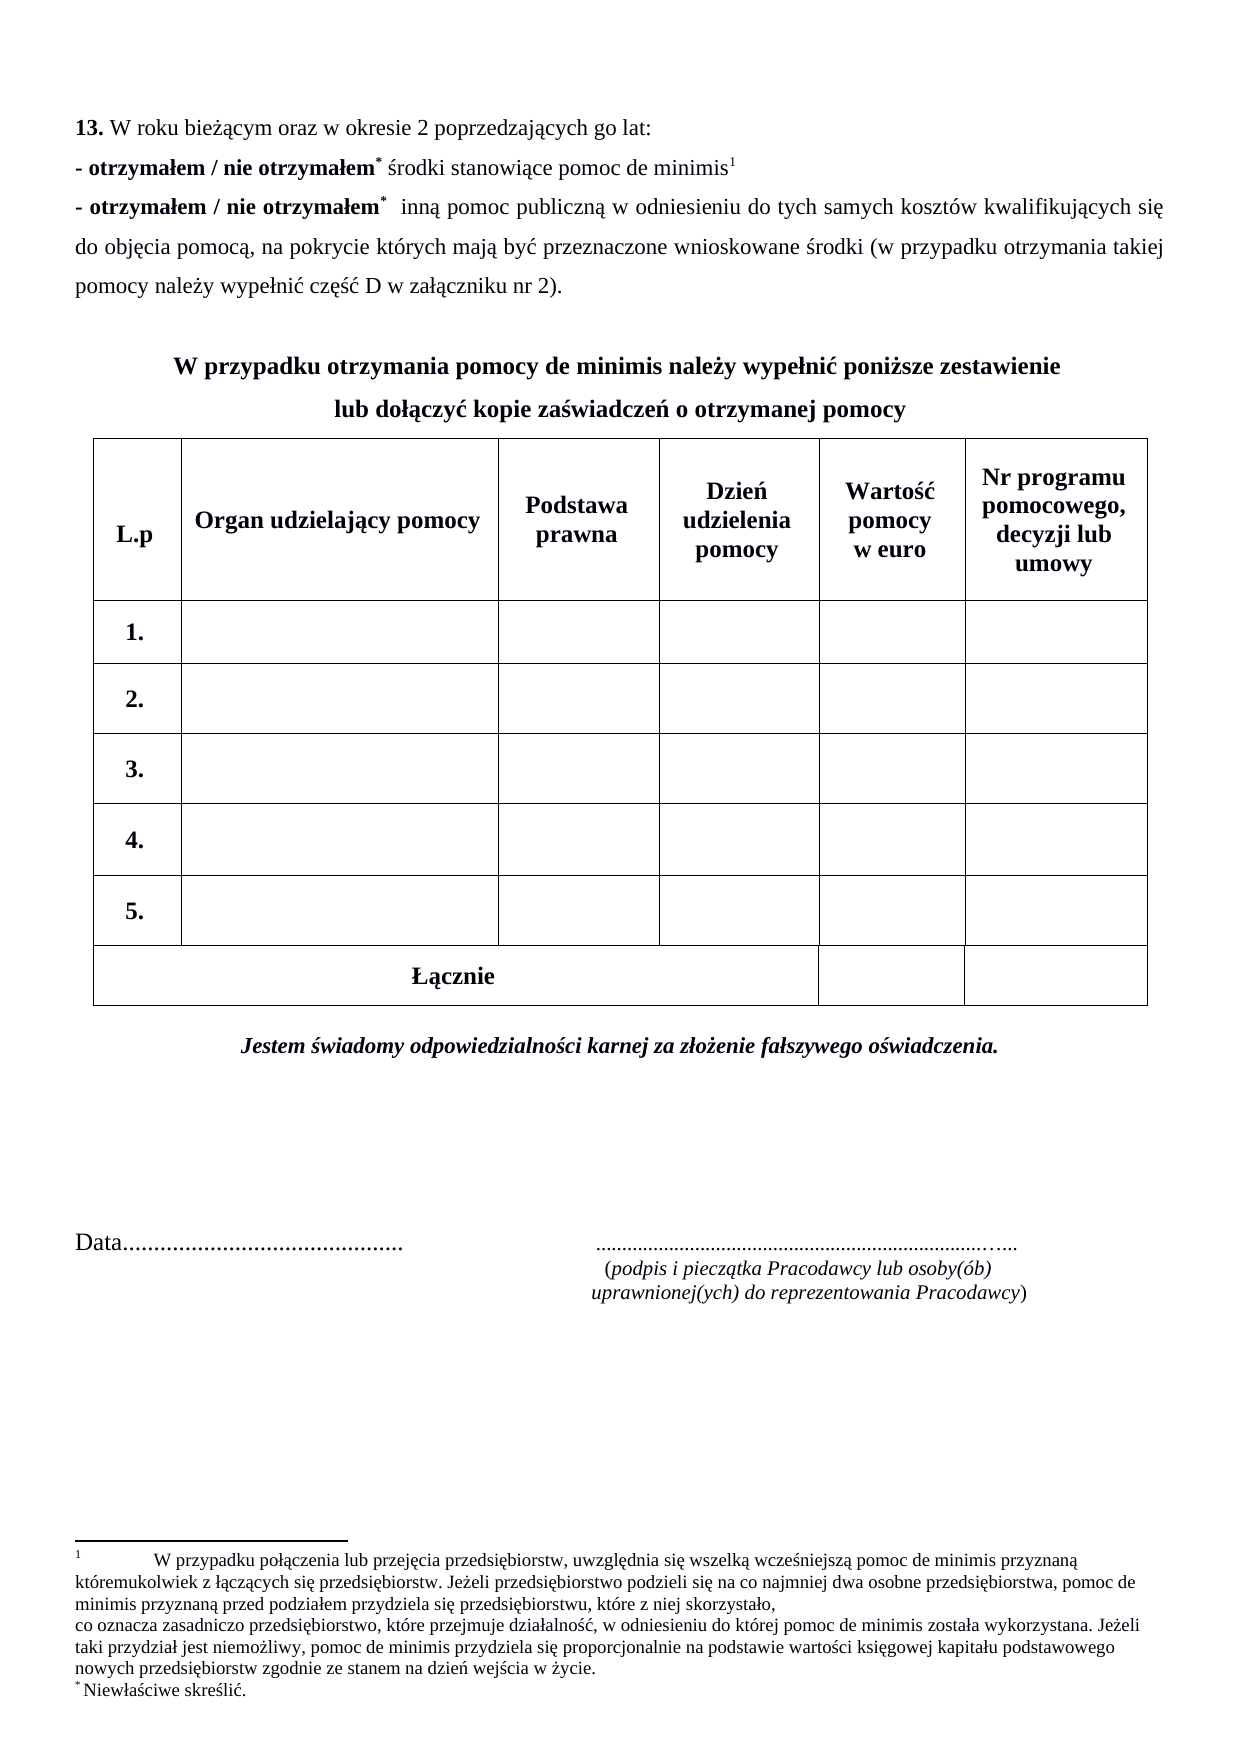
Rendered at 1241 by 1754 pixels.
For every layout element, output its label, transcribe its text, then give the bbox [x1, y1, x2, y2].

table_header Podstawa prawna [499, 439, 659, 600]
table_cell [820, 876, 965, 945]
table_header L.p [94, 439, 181, 600]
table_cell [819, 946, 964, 1005]
table_header Organ udzielający pomocy [182, 439, 498, 600]
table_cell [182, 876, 498, 945]
table_header Wartość pomocy w euro [820, 439, 965, 600]
table_cell Łącznie [94, 946, 818, 1005]
table_cell [966, 876, 1147, 945]
table_cell [660, 664, 819, 733]
table_cell [660, 804, 819, 875]
text - otrzymałem / nie otrzymałem* środki stanowiące pomoc de minimis [75, 154, 1165, 180]
text 13. W roku bieżącym oraz w okresie 2 poprzedzających go lat: [75, 114, 1165, 141]
table_cell [966, 664, 1147, 733]
table_cell [499, 601, 659, 663]
text Jestem świadomy odpowiedzialności karnej za złożenie fałszywego oświadczenia. [75, 1032, 1165, 1058]
table_cell [966, 804, 1147, 875]
table_cell [182, 601, 498, 663]
table_cell [182, 734, 498, 803]
table_cell 3. [94, 734, 181, 803]
table_cell [182, 664, 498, 733]
table_cell 2. [94, 664, 181, 733]
table_header Dzień udzielenia pomocy [660, 439, 819, 600]
table_cell [820, 804, 965, 875]
table_header Nr programu pomocowego, decyzji lub umowy [966, 439, 1147, 600]
table_cell [499, 664, 659, 733]
text W przypadku otrzymania pomocy de minimis należy wypełnić poniższe zestawienie lub dołączyć kopie zaświadczeń o otrzymanej pomocy [75, 351, 1165, 423]
table_cell [820, 601, 965, 663]
table_cell [499, 804, 659, 875]
table_cell [499, 734, 659, 803]
table_cell [820, 664, 965, 733]
table_cell 1. [94, 601, 181, 663]
text (podpis i pieczątka Pracodawcy lub osoby(ób) uprawnionej(ych) do reprezentowania Pracodawcy) [518, 1256, 1189, 1304]
table_cell [660, 734, 819, 803]
table_cell [660, 876, 819, 945]
table_cell [499, 876, 659, 945]
table_cell 5. [94, 876, 181, 945]
table_cell [966, 734, 1147, 803]
table_cell [660, 601, 819, 663]
table_cell [966, 601, 1147, 663]
text - otrzymałem / nie otrzymałem* inną pomoc publiczną w odniesieniu do tych samych kosztów kwalifikujących się do objęcia pomocą, na pokrycie których mają być przeznaczone wnioskowane środki (w przypadku otrzymania takiej pomocy należy wypełnić część D w załączniku nr 2). [75, 193, 1165, 299]
table_cell [820, 734, 965, 803]
table_cell [965, 946, 1147, 1005]
table_cell [182, 804, 498, 875]
text Data............................................. ..........................................................................…... [75, 1227, 1165, 1256]
table_cell 4. [94, 804, 181, 875]
